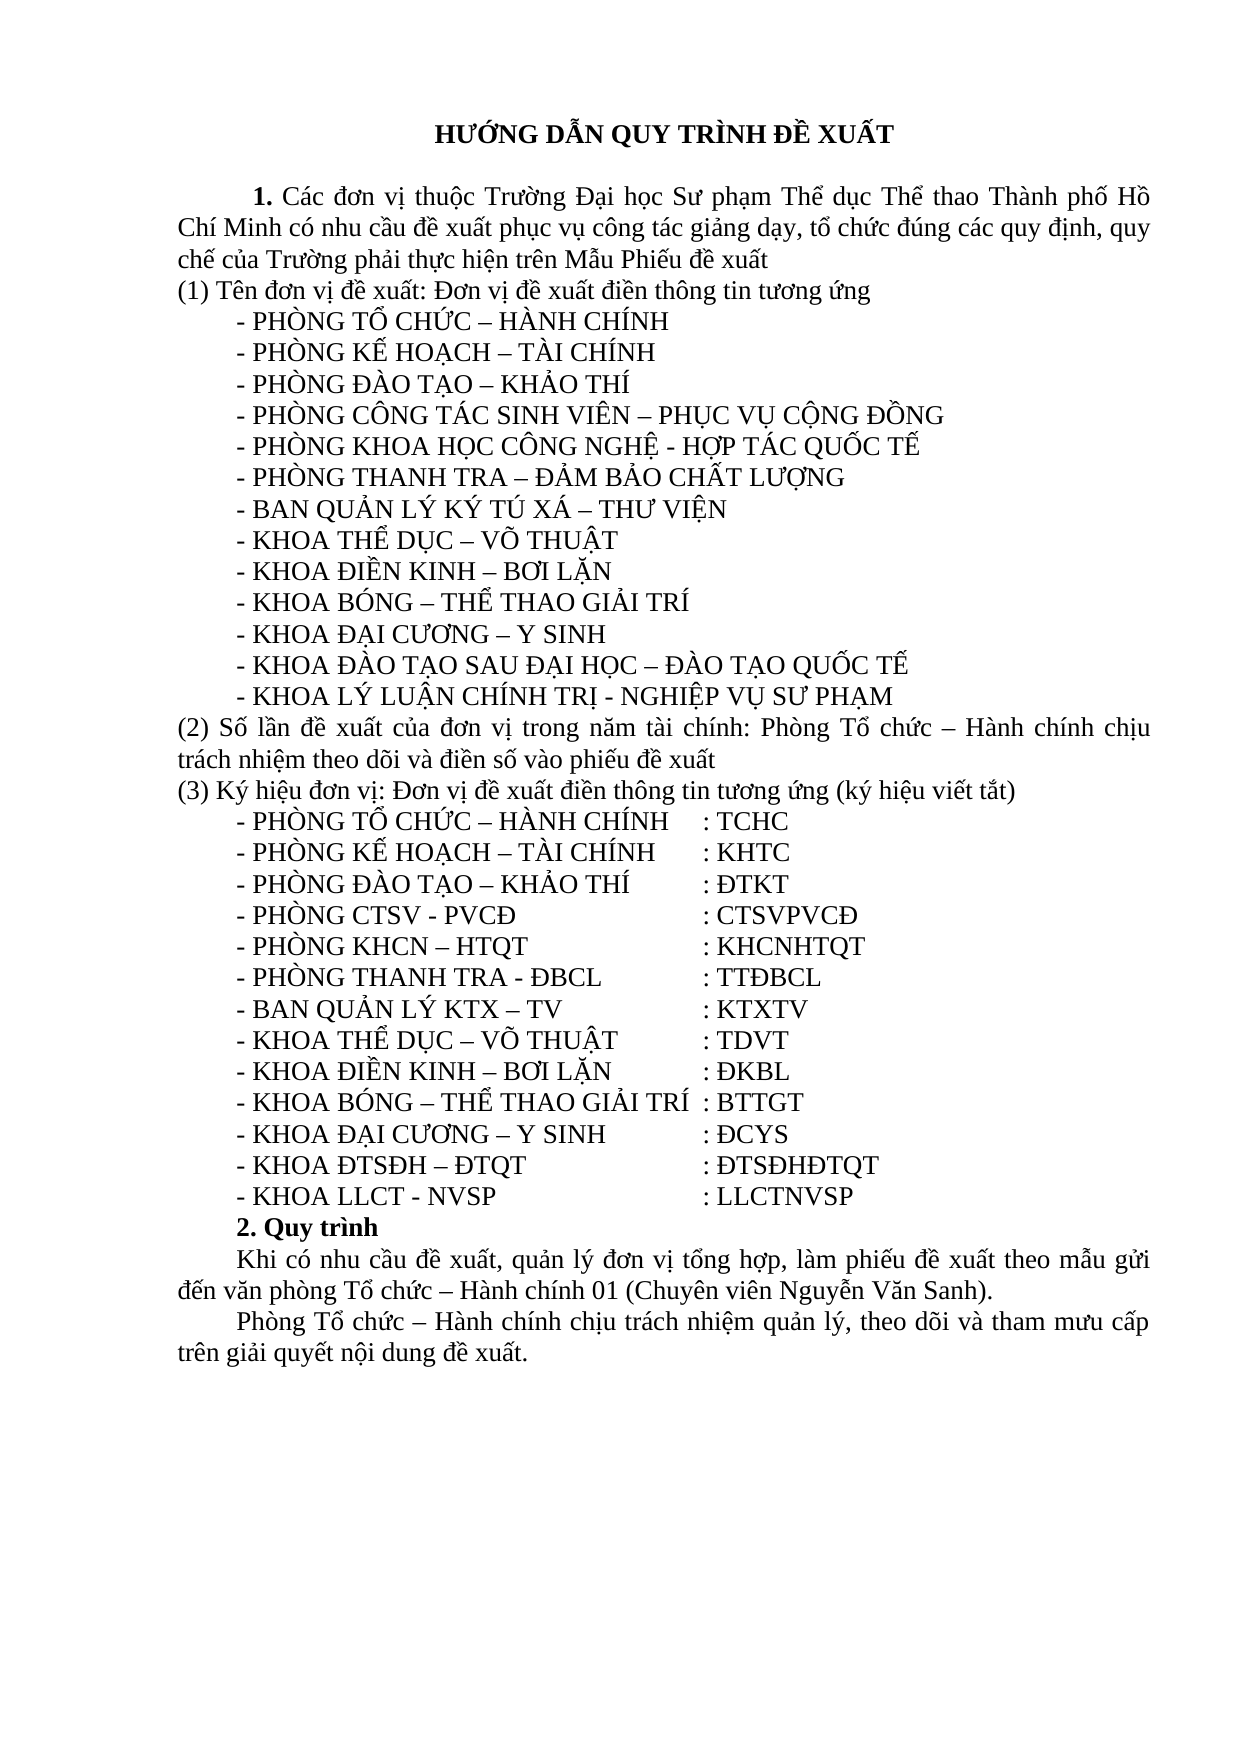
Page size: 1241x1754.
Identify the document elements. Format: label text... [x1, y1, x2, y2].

text - PHÒNG ĐÀO TẠO – KHẢO THÍ : ĐTKT [236, 868, 1152, 899]
text Khi có nhu cầu đề xuất, quản lý đơn vị tổng hợp, làm phiếu đề xuất theo mẫu gửi đến văn phòng Tổ chức – Hành chính 01 (Chuyên viên Nguyễn Văn Sanh). [177, 1243, 1152, 1306]
text - PHÒNG KHCN – HTQT : KHCNHTQT [236, 931, 1152, 962]
text - KHOA LÝ LUẬN CHÍNH TRỊ - NGHIỆP VỤ SƯ PHẠM [177, 681, 1152, 712]
text - KHOA ĐẠI CƯƠNG – Y SINH : ĐCYS [236, 1118, 1152, 1149]
text - KHOA THỂ DỤC – VÕ THUẬT : TDVT [236, 1024, 1152, 1056]
text - KHOA BÓNG – THỂ THAO GIẢI TRÍ [177, 587, 1152, 618]
text - PHÒNG ĐÀO TẠO – KHẢO THÍ [177, 368, 1152, 399]
text - BAN QUẢN LÝ KÝ TÚ XÁ – THƯ VIỆN [177, 493, 1152, 524]
text - BAN QUẢN LÝ KTX – TV : KTXTV [236, 993, 1152, 1024]
text 1. Các đơn vị thuộc Trường Đại học Sư phạm Thể dục Thể thao Thành phố Hồ Chí Minh có nhu cầu đề xuất phục vụ công tác giảng dạy, tổ chức đúng các quy định, quy chế của Trường phải thực hiện trên Mẫu Phiếu đề xuất [177, 181, 1152, 274]
text (2) Số lần đề xuất của đơn vị trong năm tài chính: Phòng Tổ chức – Hành chính chịu trách nhiệm theo dõi và điền số vào phiếu đề xuất [177, 712, 1152, 774]
text - PHÒNG THANH TRA – ĐẢM BẢO CHẤT LƯỢNG [177, 462, 1152, 493]
text - KHOA ĐÀO TẠO SAU ĐẠI HỌC – ĐÀO TẠO QUỐC TẾ [177, 649, 1152, 681]
text - KHOA ĐIỀN KINH – BƠI LẶN : ĐKBL [236, 1056, 1152, 1087]
text - KHOA THỂ DỤC – VÕ THUẬT [177, 524, 1152, 556]
text (3) Ký hiệu đơn vị: Đơn vị đề xuất điền thông tin tương ứng (ký hiệu viết tắt) [177, 774, 1152, 806]
text - PHÒNG KẾ HOẠCH – TÀI CHÍNH [177, 337, 1152, 368]
text - PHÒNG THANH TRA - ĐBCL : TTĐBCL [236, 962, 1152, 993]
text - PHÒNG CÔNG TÁC SINH VIÊN – PHỤC VỤ CỘNG ĐỒNG [177, 399, 1152, 431]
text Phòng Tổ chức – Hành chính chịu trách nhiệm quản lý, theo dõi và tham mưu cấp trên giải quyết nội dung đề xuất. [177, 1306, 1152, 1368]
text - KHOA LLCT - NVSP : LLCTNVSP [236, 1181, 1152, 1212]
text - KHOA ĐIỀN KINH – BƠI LẶN [177, 556, 1152, 587]
text - KHOA ĐTSĐH – ĐTQT : ĐTSĐHĐTQT [236, 1149, 1152, 1181]
text - PHÒNG CTSV - PVCĐ : CTSVPVCĐ [236, 899, 1152, 931]
text - PHÒNG TỔ CHỨC – HÀNH CHÍNH : TCHC [236, 806, 1152, 837]
text - KHOA ĐẠI CƯƠNG – Y SINH [177, 618, 1152, 649]
text 2. Quy trình [177, 1212, 1152, 1243]
text - PHÒNG TỔ CHỨC – HÀNH CHÍNH [177, 306, 1152, 337]
text HƯỚNG DẪN QUY TRÌNH ĐỀ XUẤT [177, 118, 1152, 149]
text (1) Tên đơn vị đề xuất: Đơn vị đề xuất điền thông tin tương ứng [177, 274, 1152, 306]
text - PHÒNG KHOA HỌC CÔNG NGHỆ - HỢP TÁC QUỐC TẾ [177, 431, 1152, 462]
text - PHÒNG KẾ HOẠCH – TÀI CHÍNH : KHTC [236, 837, 1152, 868]
text - KHOA BÓNG – THỂ THAO GIẢI TRÍ : BTTGT [236, 1087, 1152, 1118]
